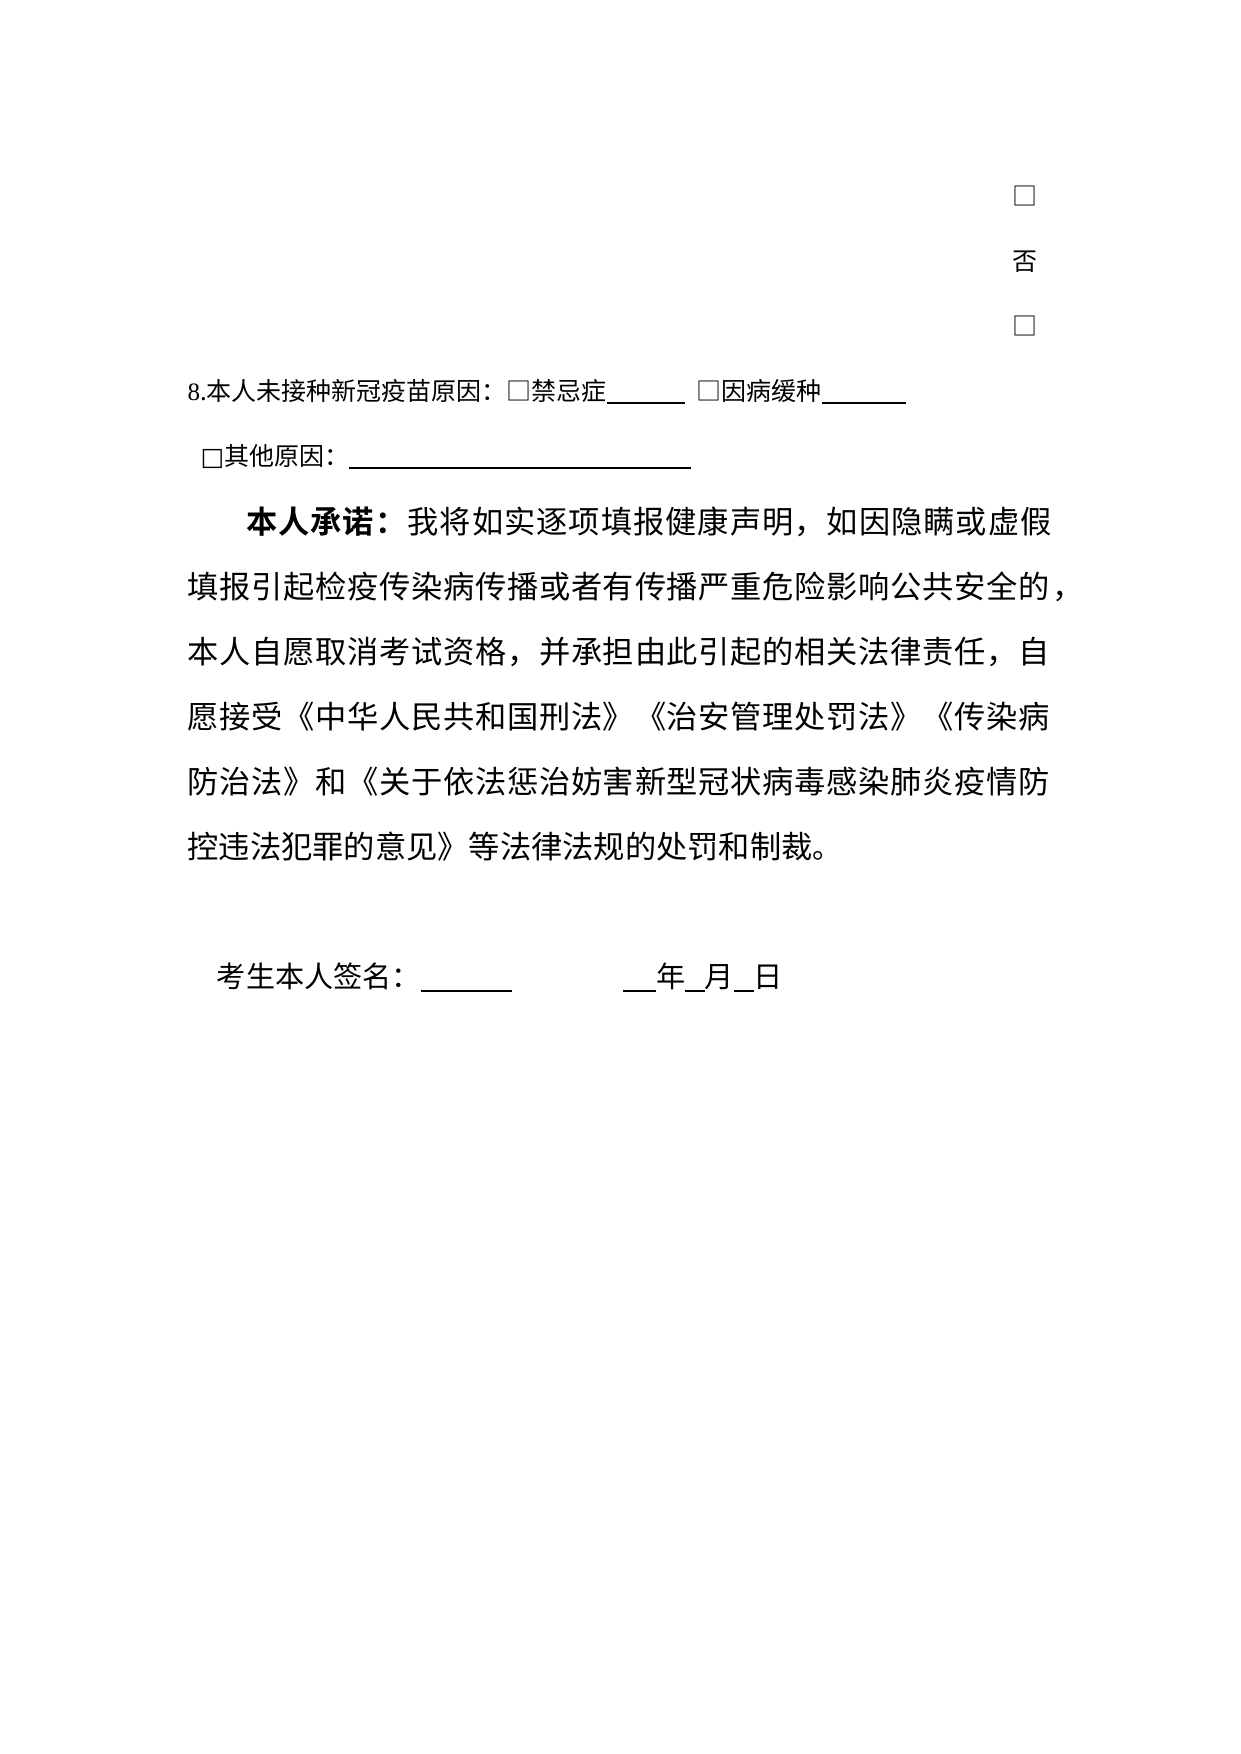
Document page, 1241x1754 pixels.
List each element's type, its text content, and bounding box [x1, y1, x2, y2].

text □其他原因： [187, 422, 1053, 487]
text 本人承诺：我将如实逐项填报健康声明，如因隐瞒或虚假填报引起检疫传染病传播或者有传播严重危险影响公共安全的，本人自愿取消考试资格，并承担由此引起的相关法律责任，自愿接受《中华人民共和国刑法》《治安管理处罚法》《传染病防治法》和《关于依法惩治妨害新型冠状病毒感染肺炎疫情防控违法犯罪的意见》等法律法规的处罚和制裁。 [187, 487, 1053, 877]
text 8.本人未接种新冠疫苗原因：□禁忌症 □因病缓种 [187, 357, 1053, 422]
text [187, 162, 1053, 357]
text 考生本人签名： 年 月 日 [187, 942, 1053, 1007]
